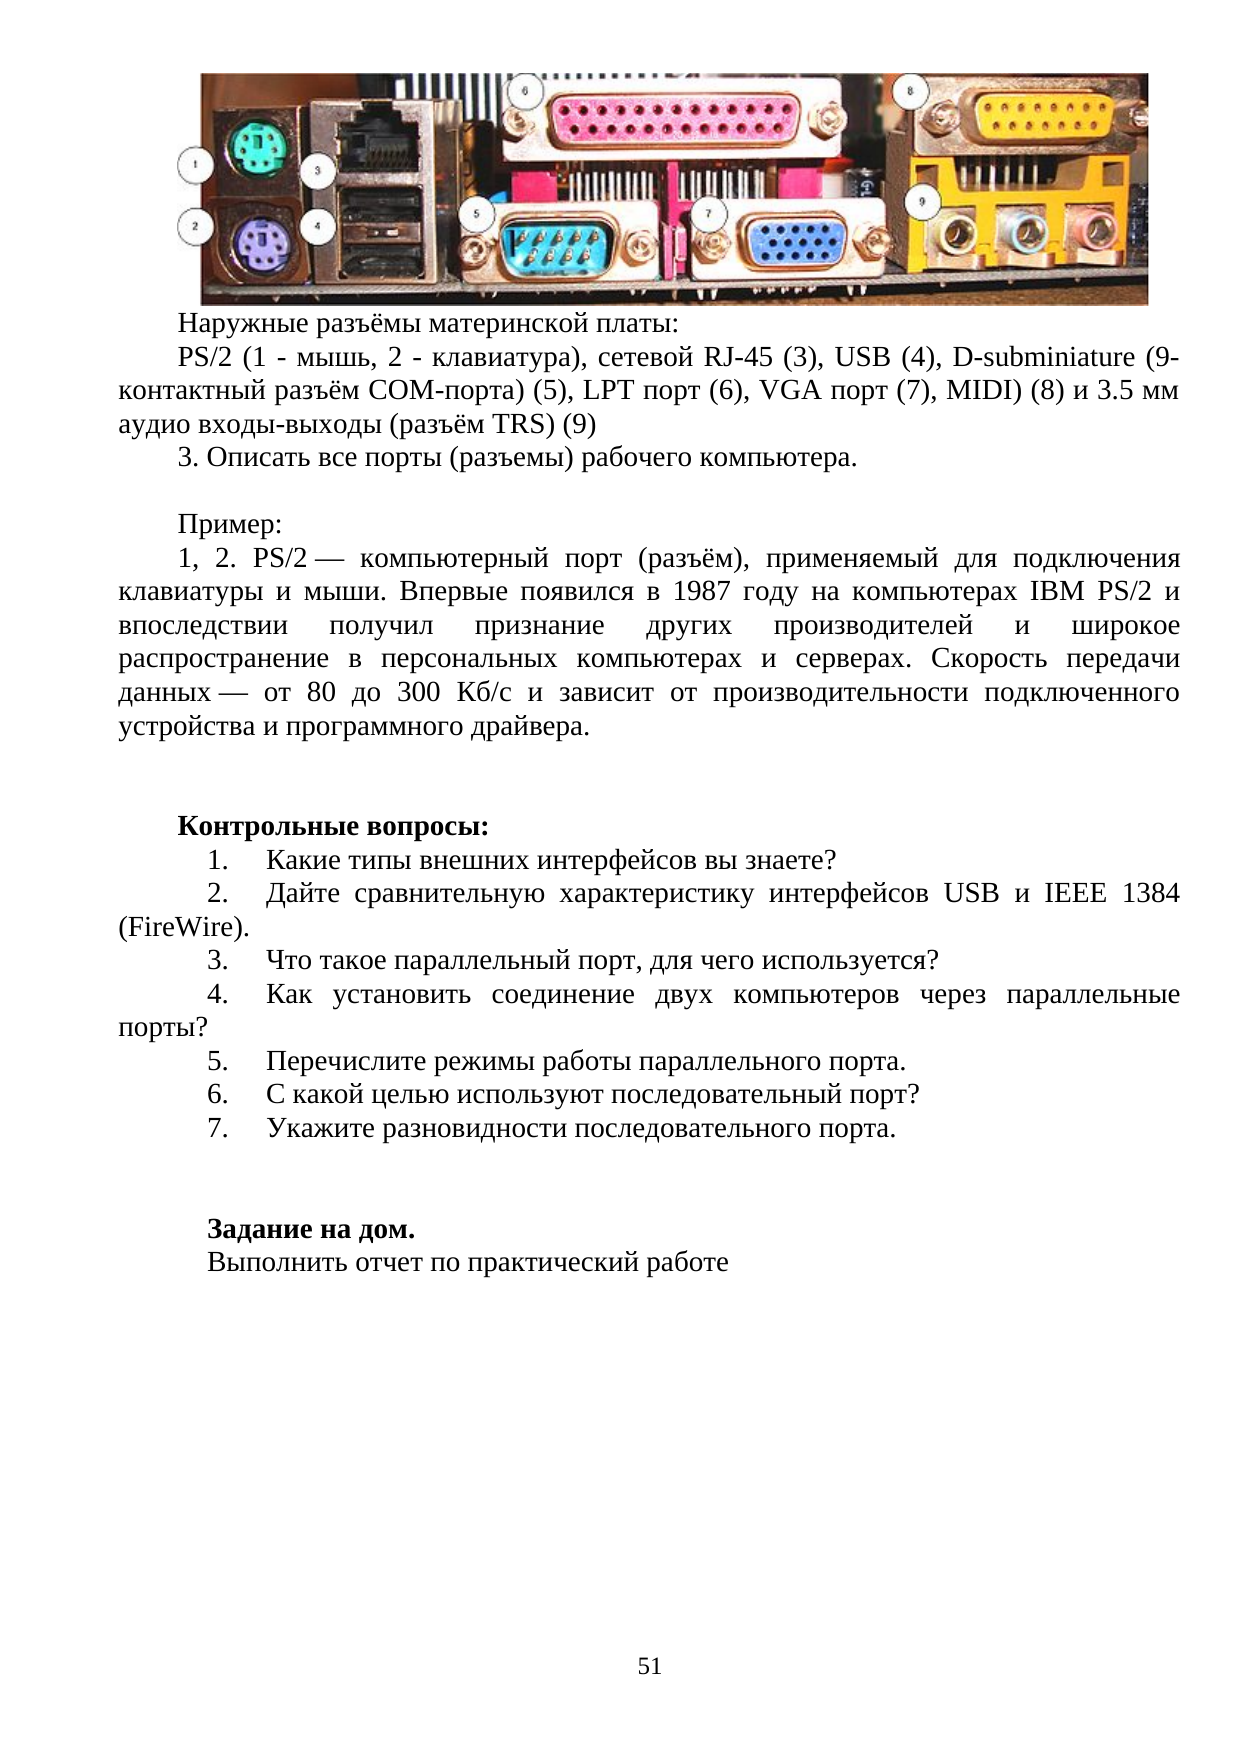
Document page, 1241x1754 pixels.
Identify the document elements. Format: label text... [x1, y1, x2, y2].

list Выполнить отчет по практический работе [118, 1244, 1181, 1278]
list Перечислите режимы работы параллельного порта. [118, 1043, 1181, 1077]
list Укажите разновидности последовательного порта. [118, 1110, 1181, 1144]
text PS/2 (1 - мышь, 2 - клавиатура), сетевой RJ-45 (3), USB (4), D-subminiature (9-контактный разъём COM-порта) (5), LPT порт (6), VGA порт (7), MIDI) (8) и 3.5 мм аудио входы-выходы (разъём TRS) (9) [118, 339, 1181, 439]
list Дайте сравнительную характеристику интерфейсов USB и IEEE 1384 (FireWire). [118, 875, 1181, 942]
list Какие типы внешних интерфейсов вы знаете? [118, 842, 1181, 875]
list С какой целью используют последовательный порт? [118, 1077, 1181, 1110]
picture [177, 73, 1149, 306]
list Что такое параллельный порт, для чего используется? [118, 942, 1181, 976]
text Наружные разъёмы материнской платы: [118, 305, 1181, 339]
text 3. Описать все порты (разъемы) рабочего компьютера. [118, 439, 1181, 473]
list 1, 2. PS/2 — компьютерный порт (разъём), применяемый для подключения клавиатуры и мыши. Впервые появился в 1987 году на компьютерах IBM PS/2 и впоследствии получил признание других производителей и широкое распространение в персональных компьютерах и серверах. Скорость передачи данных — от 80 до 300 Кб/с и зависит от производительности подключенного устройства и программного драйвера. [118, 540, 1181, 741]
list Как установить соединение двух компьютеров через параллельные порты? [118, 976, 1181, 1043]
list Контрольные вопросы: [118, 808, 1181, 842]
text Задание на дом. [118, 1211, 1181, 1244]
text Пример: [118, 506, 1181, 540]
